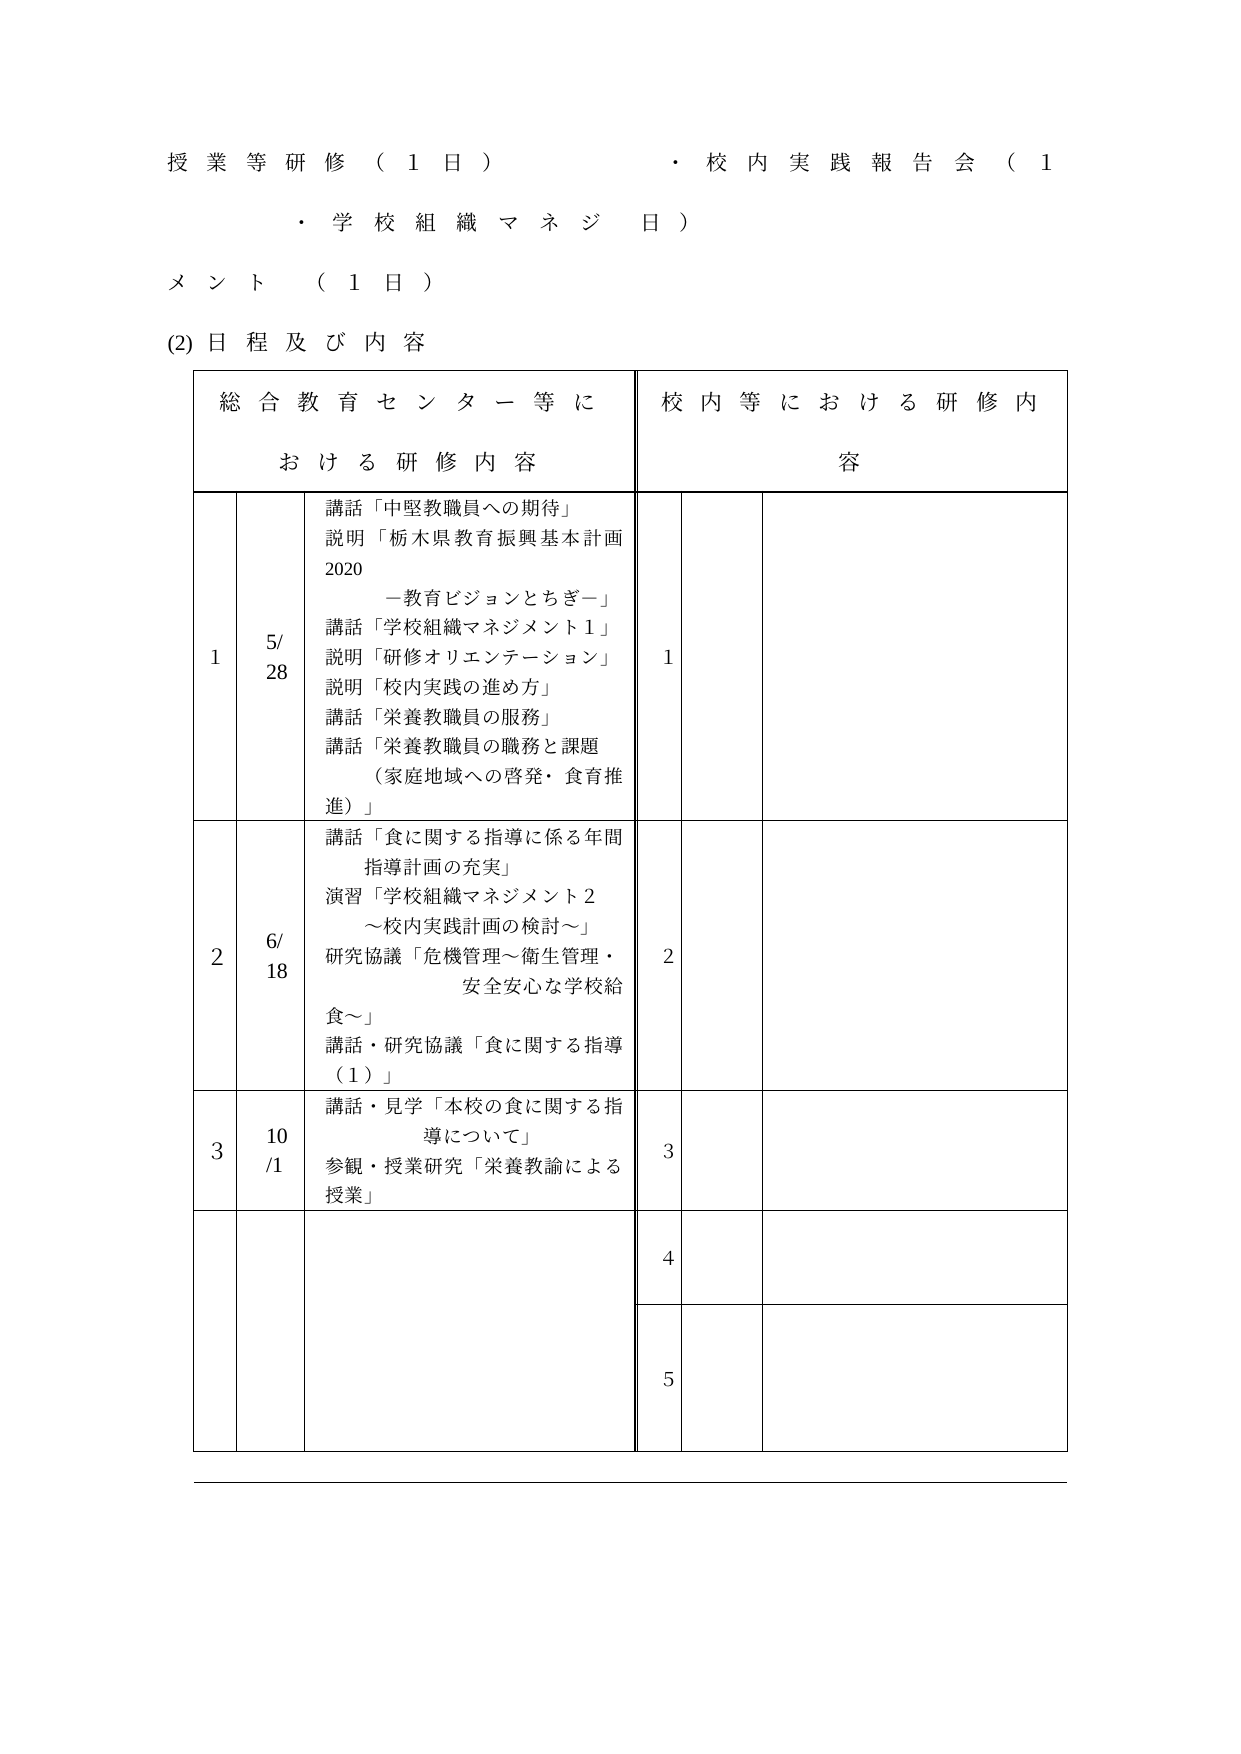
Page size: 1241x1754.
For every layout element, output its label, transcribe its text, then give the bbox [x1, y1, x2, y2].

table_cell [626, 132, 1081, 311]
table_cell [162, 132, 626, 311]
table_cell (2) 日程及び内容 [162, 311, 1081, 1513]
